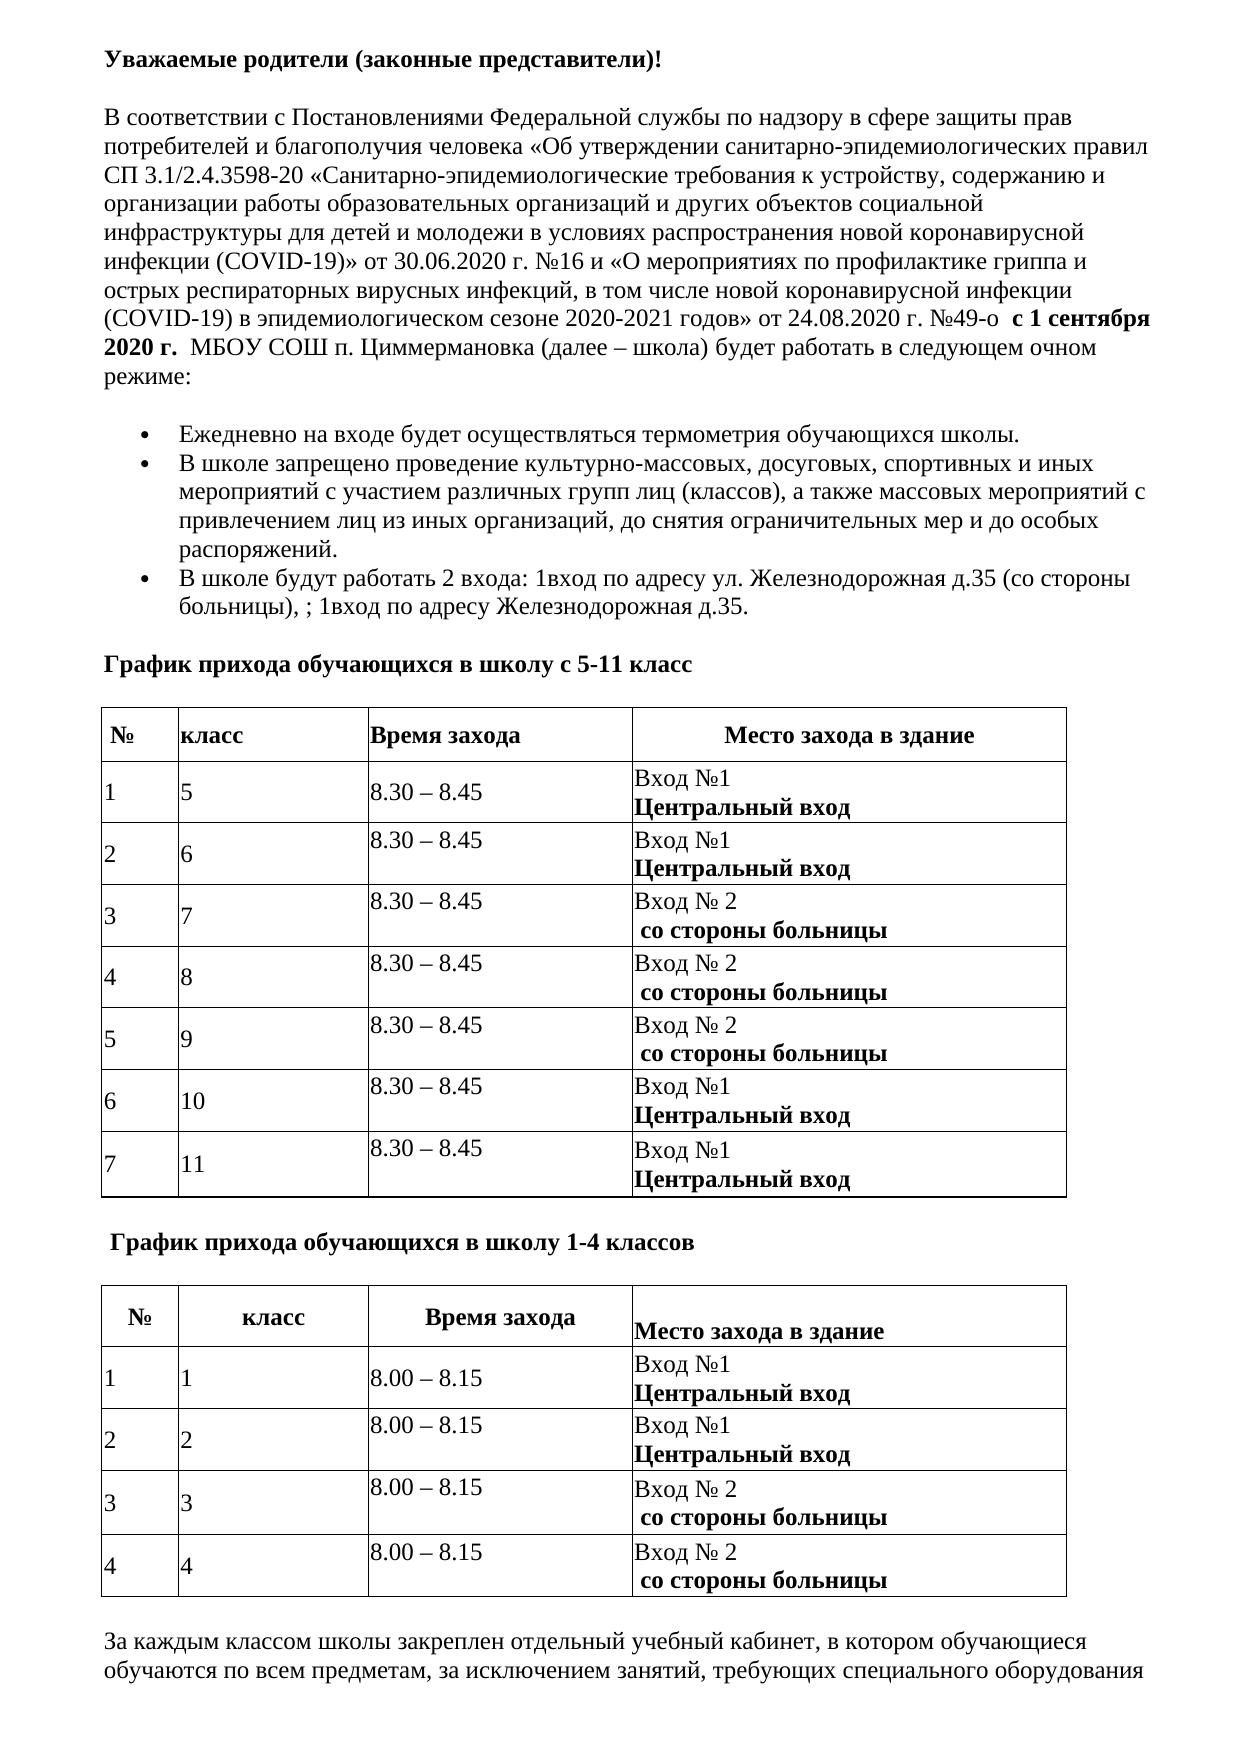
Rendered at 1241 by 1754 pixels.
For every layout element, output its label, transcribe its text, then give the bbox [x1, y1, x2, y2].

table_cell 3 [102, 1471, 178, 1534]
table_cell 7 [179, 885, 368, 946]
table_header № [102, 708, 178, 761]
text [103, 1626, 1152, 1684]
table_cell 8.30 – 8.45 [369, 1008, 632, 1069]
table_cell 1 [102, 1347, 178, 1408]
table_cell 6 [179, 823, 368, 884]
table_cell 1 [102, 762, 178, 822]
table_cell 11 [179, 1132, 368, 1196]
table_cell 2 [102, 1409, 178, 1469]
table_header Место захода в здание [633, 1286, 1066, 1346]
table_cell 8.30 – 8.45 [369, 823, 632, 884]
table_cell 8.00 – 8.15 [369, 1409, 632, 1469]
table_cell 8.30 – 8.45 [369, 762, 632, 822]
table_cell Вход №1 Центральный вход [633, 823, 1066, 884]
table_cell Вход №1 Центральный вход [633, 1132, 1066, 1196]
table_cell Вход № 2 со стороны больницы [633, 1008, 1066, 1069]
list Ежедневно на входе будет осуществляться термометрия обучающихся школы. [141, 419, 1152, 448]
table_cell 8.30 – 8.45 [369, 885, 632, 946]
table_header Место захода в здание [633, 708, 1066, 761]
table_cell Вход №1 Центральный вход [633, 1347, 1066, 1408]
table_header Время захода [369, 1286, 632, 1346]
table_cell Вход № 2 со стороны больницы [633, 1471, 1066, 1534]
table_cell Вход №1 Центральный вход [633, 1409, 1066, 1469]
text График прихода обучающихся в школу 1-4 классов [103, 1227, 1152, 1255]
table_cell 2 [102, 823, 178, 884]
table_cell 7 [102, 1132, 178, 1196]
text Уважаемые родители (законные представители)! [103, 44, 1152, 73]
table_header класс [179, 1286, 368, 1346]
table_cell 8.30 – 8.45 [369, 1132, 632, 1196]
table_cell Вход №1 Центральный вход [633, 1070, 1066, 1131]
table_cell 2 [179, 1409, 368, 1469]
list В школе запрещено проведение культурно-массовых, досуговых, спортивных и иных мероприятий с участием различных групп лиц (классов), а также массовых мероприятий с привлечением лиц из иных организаций, до снятия ограничительных мер и до особых распоряжений. [141, 448, 1152, 563]
table_cell 4 [102, 947, 178, 1007]
list В школе будут работать 2 входа: 1вход по адресу ул. Железнодорожная д.35 (со стороны больницы), ; 1вход по адресу Железнодорожная д.35. [141, 563, 1152, 620]
table_cell 4 [102, 1535, 178, 1596]
table_cell 6 [102, 1070, 178, 1131]
text В соответствии с Постановлениями Федеральной службы по надзору в сфере защиты прав потребителей и благополучия человека «Об утверждении санитарно-эпидемиологических правил СП 3.1/2.4.3598-20 «Санитарно-эпидемиологические требования к устройству, содержанию и организации работы образовательных организаций и других объектов социальной инфраструктуры для детей и молодежи в условиях распространения новой коронавирусной инфекции (COVID-19)» от 30.06.2020 г. №16 и «О мероприятиях по профилактике гриппа и острых респираторных вирусных инфекций, в том числе новой коронавирусной инфекции (COVID-19) в эпидемиологическом сезоне 2020-2021 годов» от 24.08.2020 г. №49-о с 1 сентября 2020 г. МБОУ СОШ п. Циммермановка (далее – школа) будет работать в следующем очном режиме: [103, 102, 1152, 390]
table_cell Вход № 2 со стороны больницы [633, 1535, 1066, 1596]
table_cell 9 [179, 1008, 368, 1069]
table_cell 8 [179, 947, 368, 1007]
table_cell Вход № 2 со стороны больницы [633, 885, 1066, 946]
table_cell 8.00 – 8.15 [369, 1471, 632, 1534]
table_cell 5 [102, 1008, 178, 1069]
table_cell 3 [102, 885, 178, 946]
table_cell 1 [179, 1347, 368, 1408]
table_cell 10 [179, 1070, 368, 1131]
table_cell Вход № 2 со стороны больницы [633, 947, 1066, 1007]
table_header Время захода [369, 708, 632, 761]
table_cell 8.30 – 8.45 [369, 1070, 632, 1131]
table_cell Вход №1 Центральный вход [633, 762, 1066, 822]
table_cell 8.00 – 8.15 [369, 1347, 632, 1408]
text График прихода обучающихся в школу с 5-11 класс [103, 649, 1152, 678]
table_cell 8.00 – 8.15 [369, 1535, 632, 1596]
table_cell 4 [179, 1535, 368, 1596]
table_cell 3 [179, 1471, 368, 1534]
table_header класс [179, 708, 368, 761]
table_cell 8.30 – 8.45 [369, 947, 632, 1007]
table_header № [102, 1286, 178, 1346]
table_cell 5 [179, 762, 368, 822]
